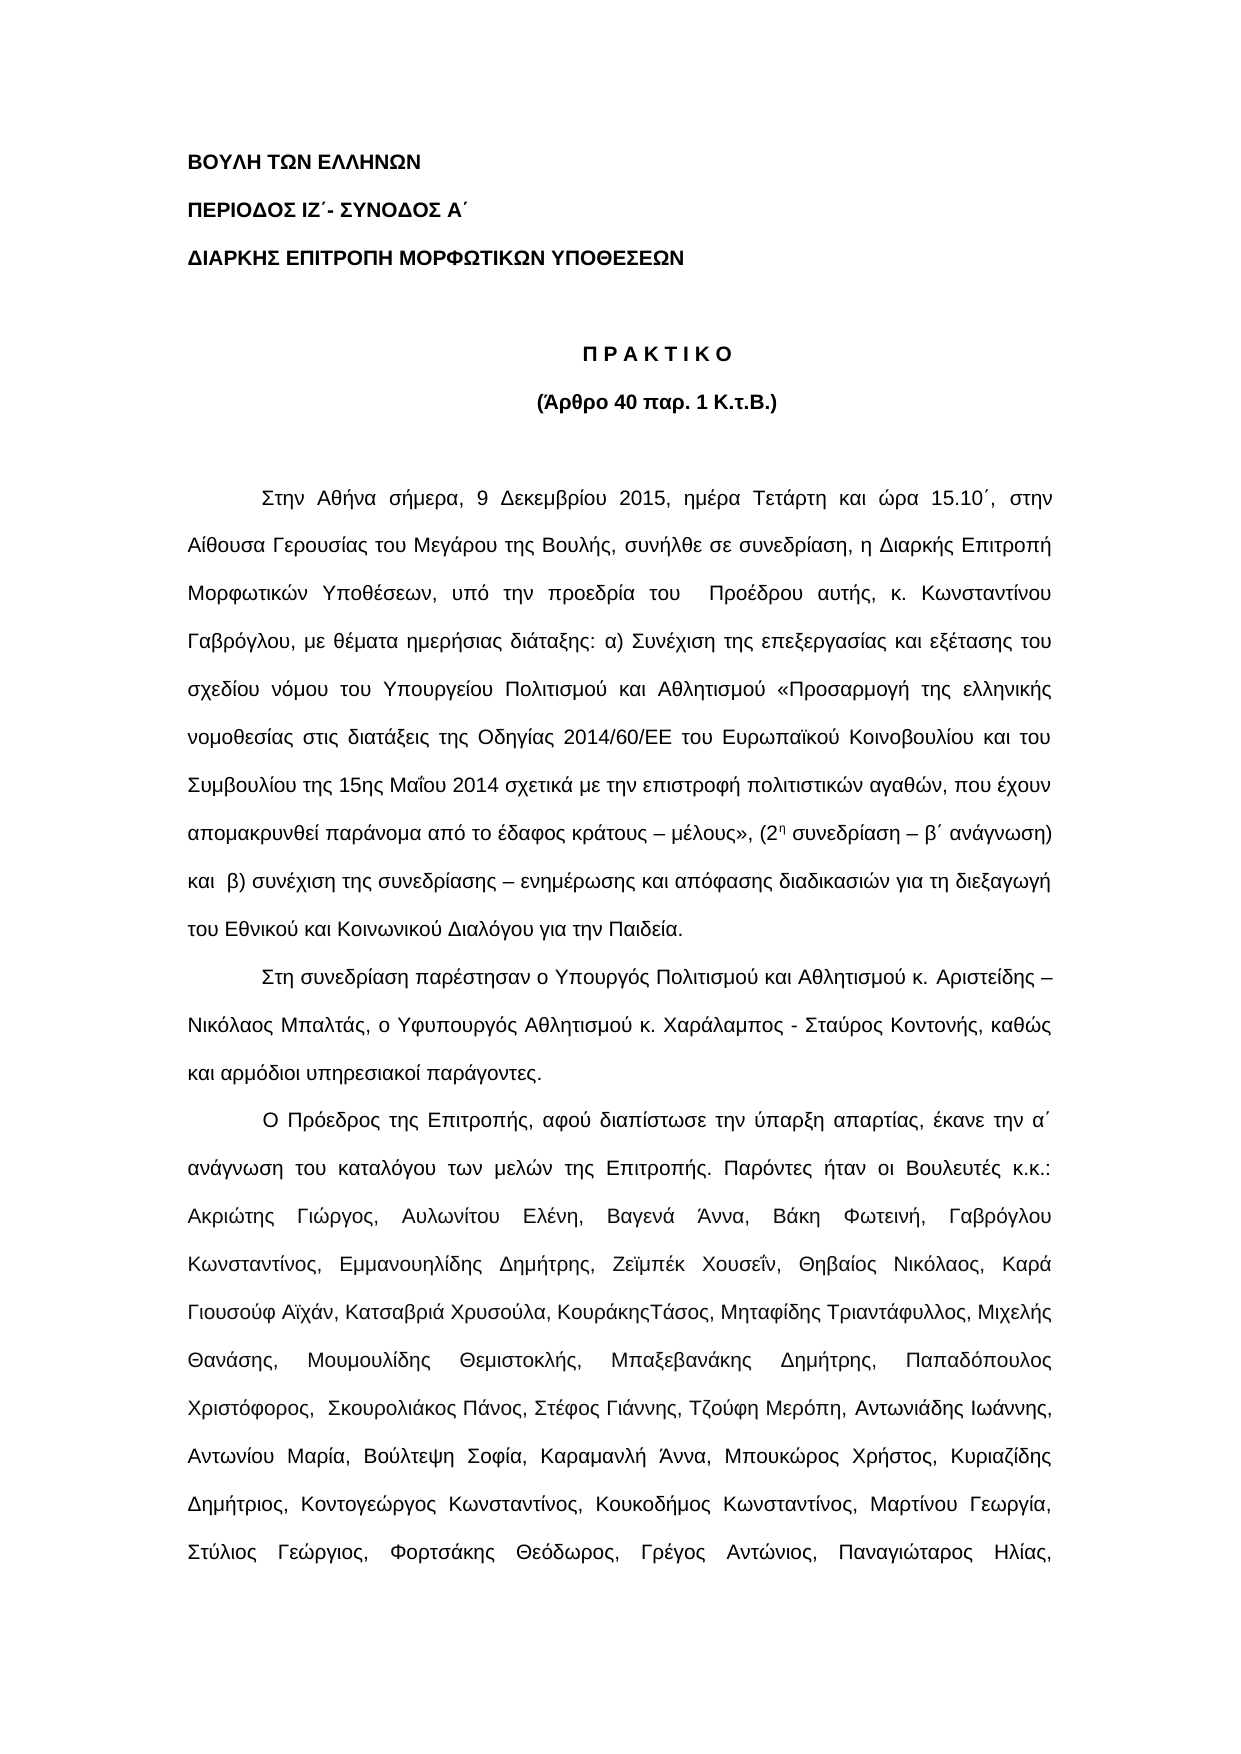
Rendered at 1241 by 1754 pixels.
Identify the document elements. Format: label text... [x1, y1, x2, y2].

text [187, 1108, 1053, 1563]
text Στη συνεδρίαση παρέστησαν ο Υπουργός Πολιτισμού και Αθλητισμού κ. Αριστείδης – Νικόλαος Μπαλτάς, ο Υφυπουργός Αθλητισμού κ. Χαράλαμπος - Σταύρος Κοντονής, καθώς και αρμόδιοι υπηρεσιακοί παράγοντες. [187, 964, 1053, 1084]
text Π Ρ Α Κ Τ Ι Κ Ο [187, 342, 1053, 366]
text Στην Αθήνα σήμερα, 9 Δεκεμβρίου 2015, ημέρα Τετάρτη και ώρα 15.10΄, στην Αίθουσα Γερουσίας του Μεγάρου της Βουλής, συνήλθε σε συνεδρίαση, η Διαρκής Επιτροπή Μορφωτικών Υποθέσεων, υπό την προεδρία του Προέδρου αυτής, κ. Κωνσταντίνου Γαβρόγλου, με θέματα ημερήσιας διάταξης: α) Συνέχιση της επεξεργασίας και εξέτασης του σχεδίου νόμου του Υπουργείου Πολιτισμού και Αθλητισμού «Προσαρμογή της ελληνικής νομοθεσίας στις διατάξεις της Οδηγίας 2014/60/ΕΕ του Ευρωπαϊκού Κοινοβουλίου και του Συμβουλίου της 15ης Μαΐου 2014 σχετικά με την επιστροφή πολιτιστικών αγαθών, που έχουν απομακρυνθεί παράνομα από το έδαφος κράτους – μέλους», (2η συνεδρίαση – β΄ ανάγνωση) και β) συνέχιση της συνεδρίασης – ενημέρωσης και απόφασης διαδικασιών για τη διεξαγωγή του Εθνικού και Κοινωνικού Διαλόγου για την Παιδεία. [187, 485, 1053, 941]
text ΠΕΡΙΟΔΟΣ ΙΖ΄- ΣΥΝΟΔΟΣ Α΄ [187, 198, 1053, 222]
text ΔΙΑΡΚΗΣ ΕΠΙΤΡΟΠΗ ΜΟΡΦΩΤΙΚΩΝ ΥΠΟΘΕΣΕΩΝ [187, 246, 1053, 270]
text ΒΟΥΛΗ ΤΩΝ ΕΛΛΗΝΩΝ [187, 150, 1053, 174]
text (Άρθρο 40 παρ. 1 Κ.τ.Β.) [187, 389, 1053, 413]
